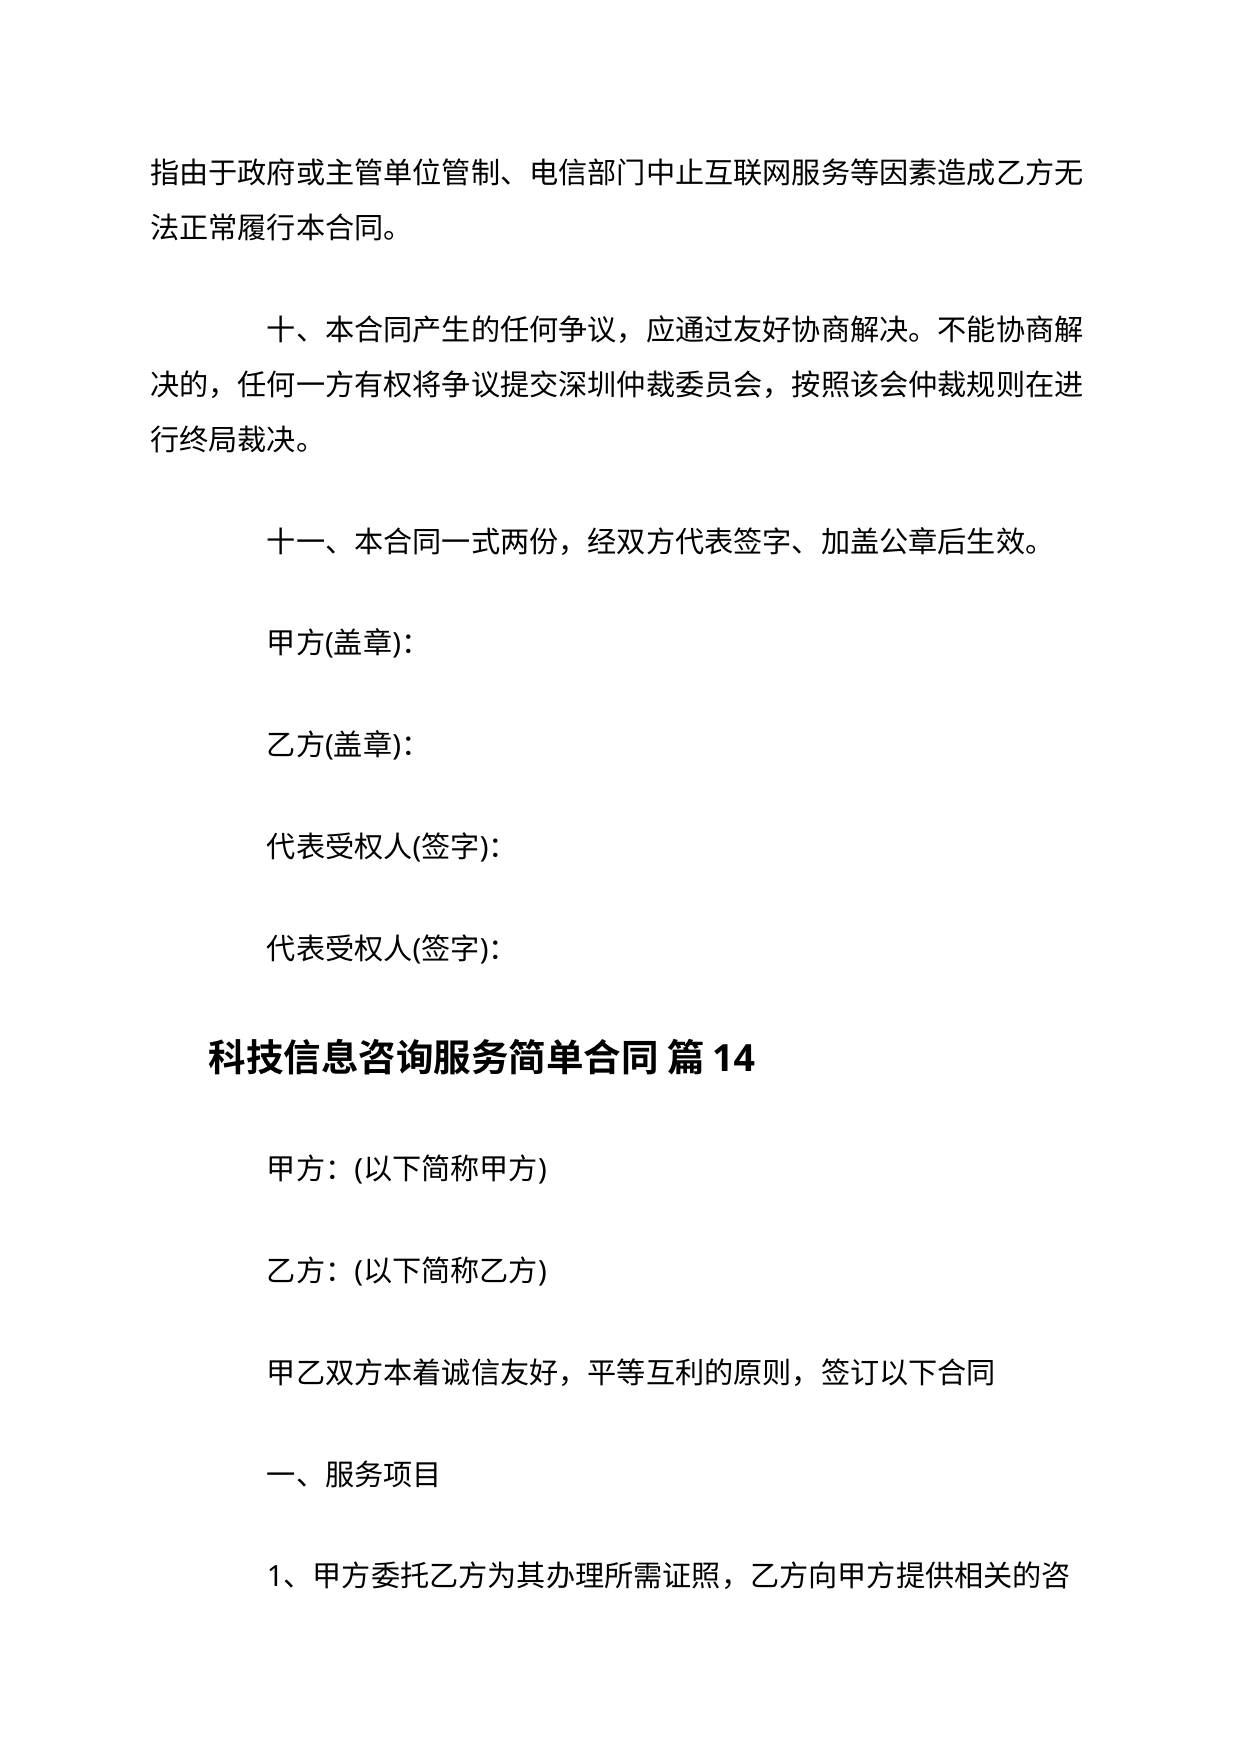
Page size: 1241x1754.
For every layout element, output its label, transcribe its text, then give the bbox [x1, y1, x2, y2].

text 乙方(盖章)： [150, 722, 1090, 764]
text 十、本合同产生的任何争议，应通过友好协商解决。不能协商解决的，任何一方有权将争议提交深圳仲裁委员会，按照该会仲裁规则在进行终局裁决。 [150, 307, 1090, 459]
text 代表受权人(签字)： [150, 824, 1090, 866]
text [150, 1553, 1090, 1595]
text 甲方(盖章)： [150, 620, 1090, 662]
text 科技信息咨询服务简单合同 篇14 [150, 1028, 1090, 1082]
text 代表受权人(签字)： [150, 926, 1090, 968]
text 一、服务项目 [150, 1451, 1090, 1493]
text 甲方：(以下简称甲方) [150, 1146, 1090, 1188]
text 乙方：(以下简称乙方) [150, 1247, 1090, 1290]
text 甲乙双方本着诚信友好，平等互利的原则，签订以下合同 [150, 1349, 1090, 1392]
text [150, 150, 1090, 247]
text 十一、本合同一式两份，经双方代表签字、加盖公章后生效。 [150, 518, 1090, 561]
